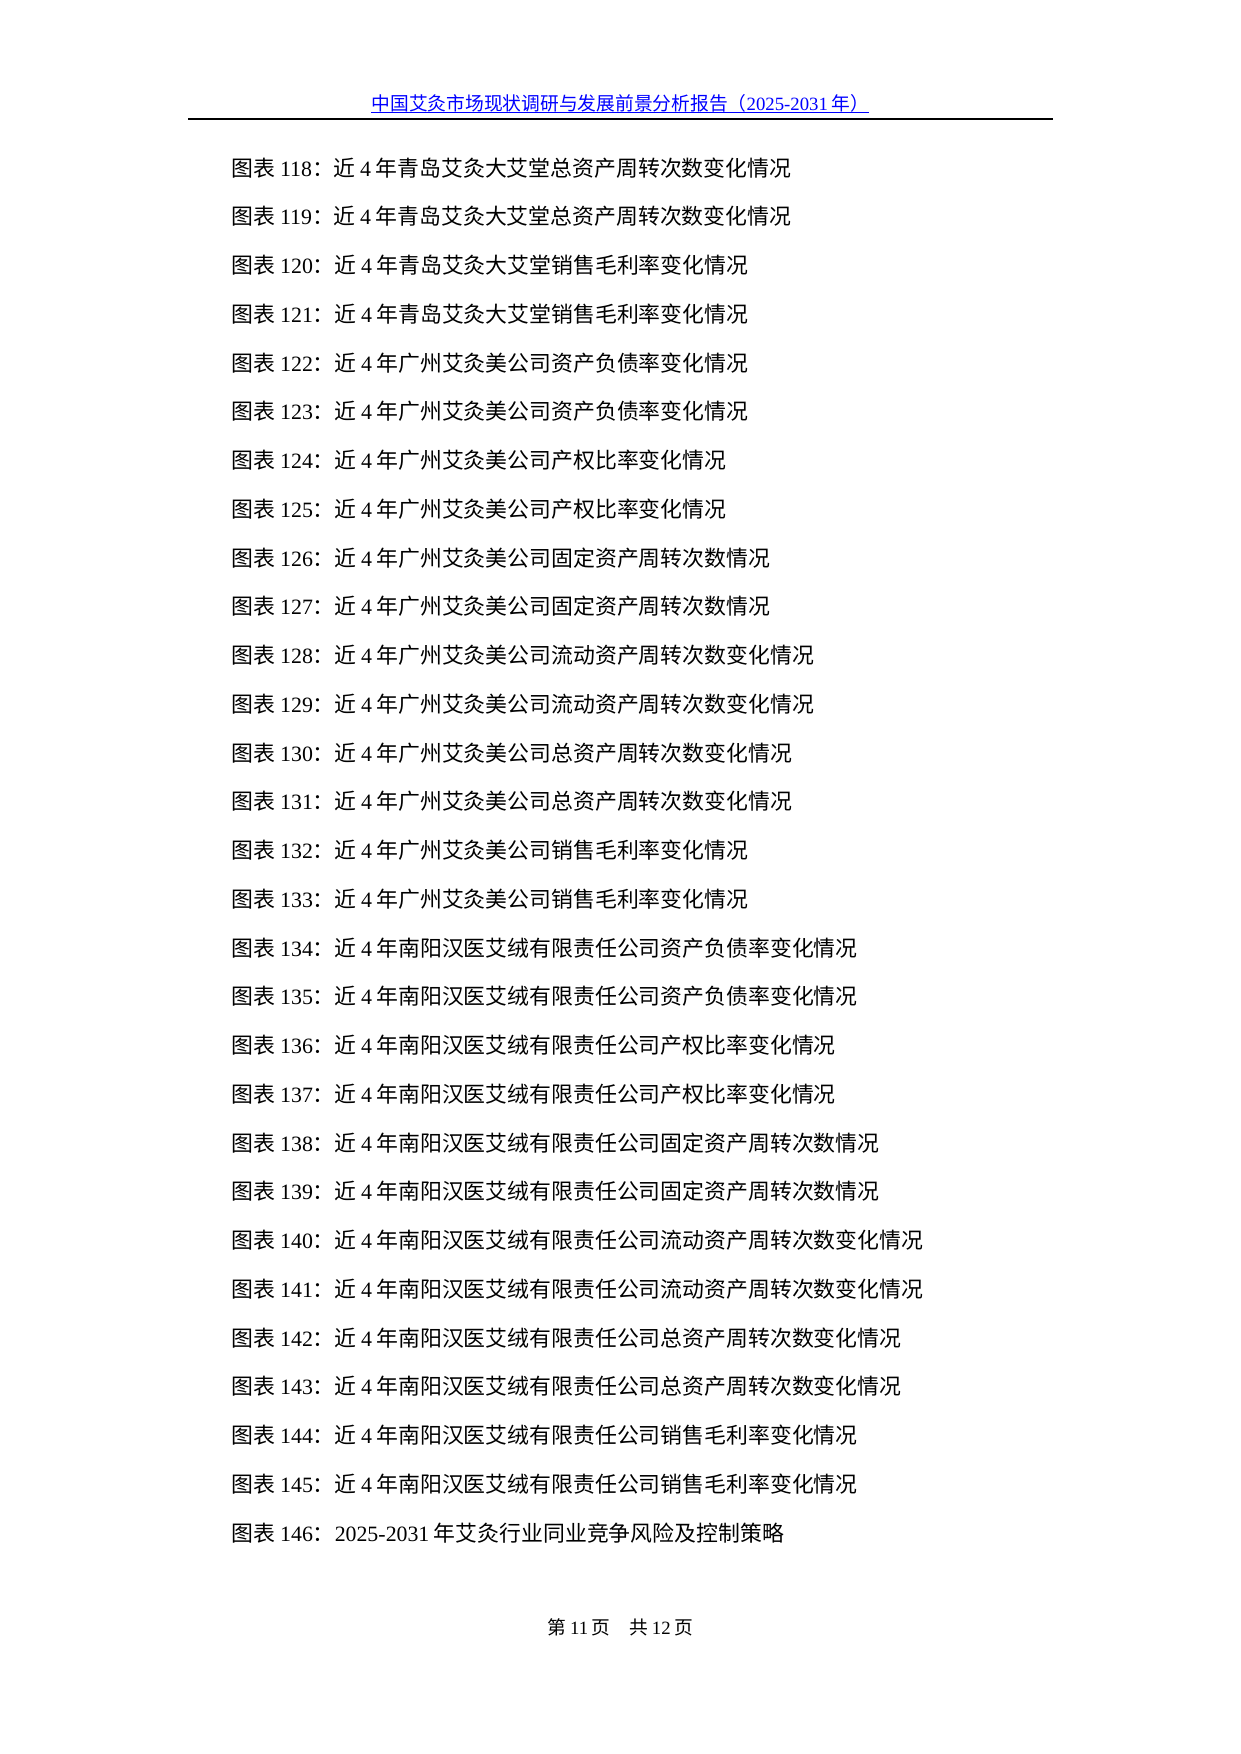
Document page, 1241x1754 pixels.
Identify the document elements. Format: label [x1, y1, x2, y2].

text [187, 150, 1053, 1548]
